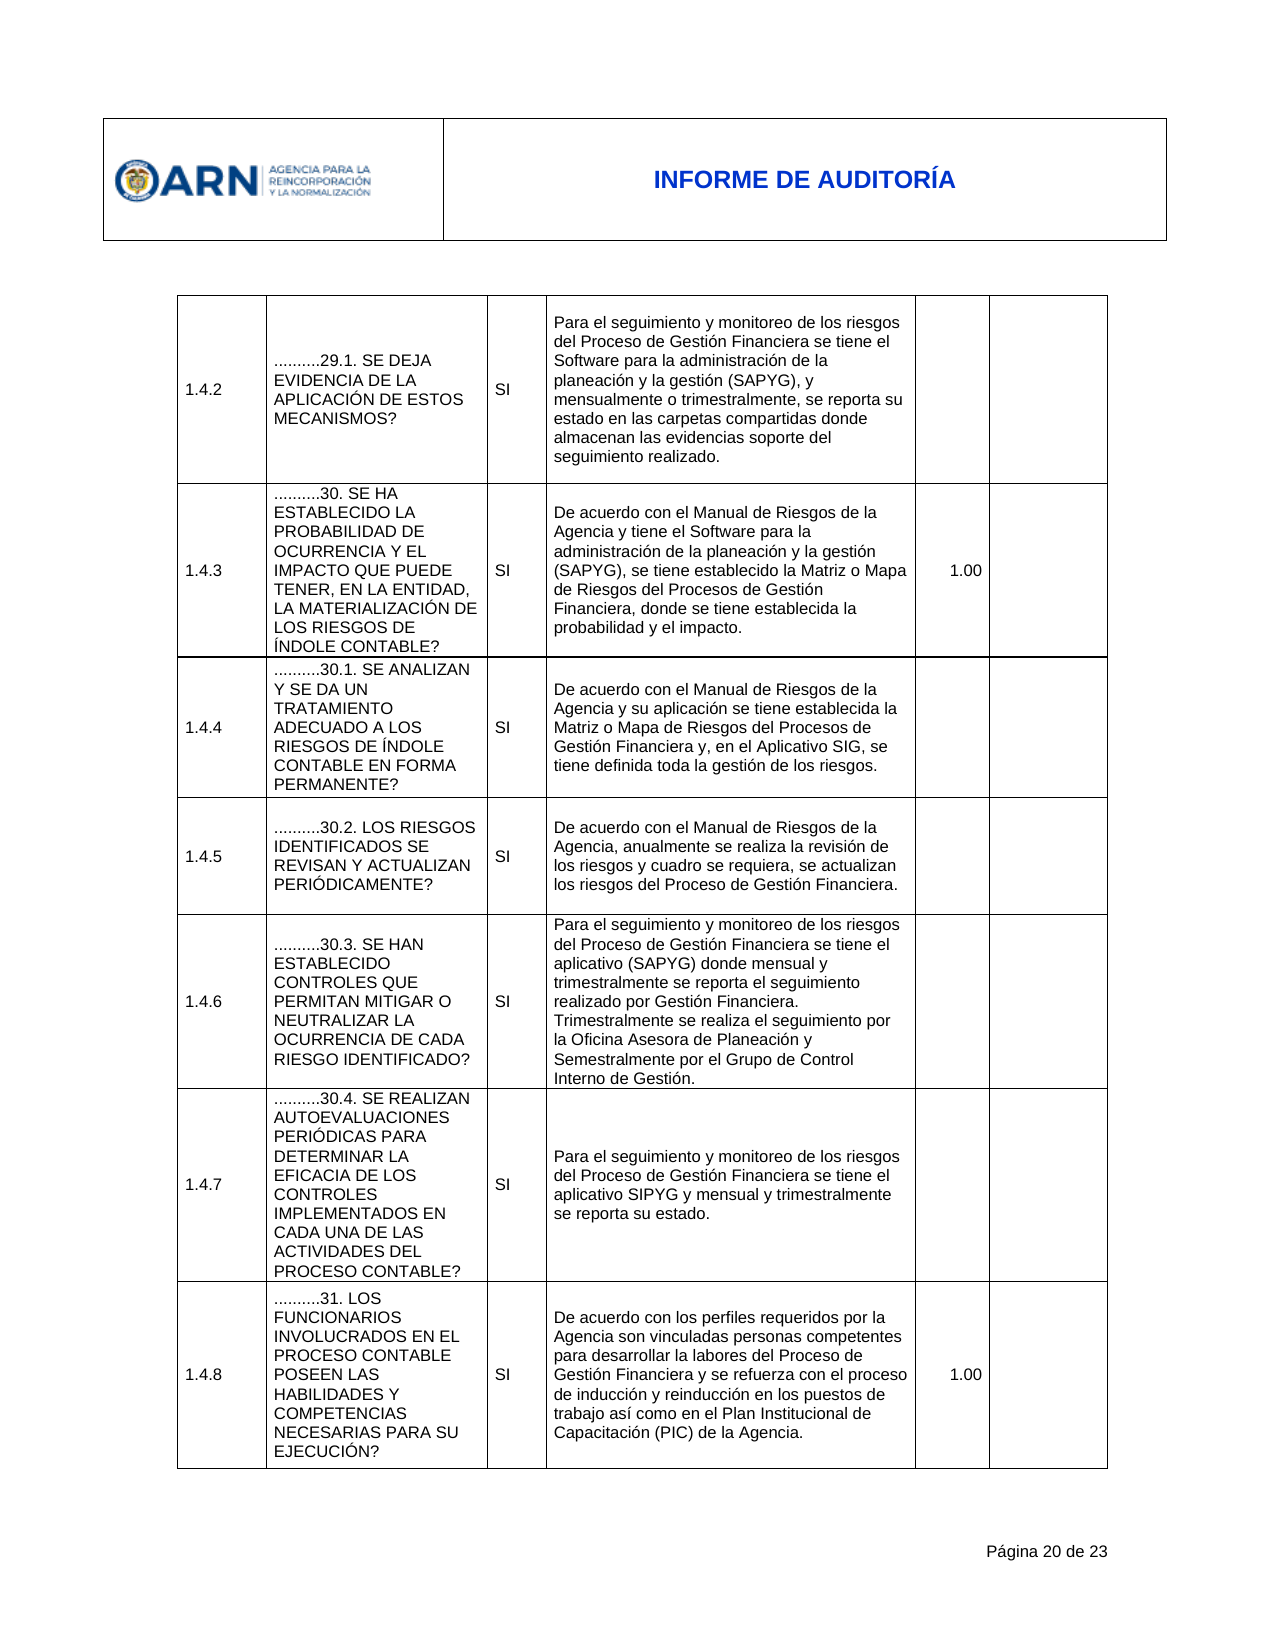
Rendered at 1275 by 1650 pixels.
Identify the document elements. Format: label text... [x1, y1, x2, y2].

table_cell SI [488, 798, 546, 914]
table_cell [990, 1282, 1107, 1468]
table_cell Para el seguimiento y monitoreo de los riesgos del Proceso de Gestión Financiera se tiene el aplicativo SIPYG y mensual y trimestralmente se reporta su estado. [547, 1089, 915, 1281]
table_cell De acuerdo con el Manual de Riesgos de la Agencia, anualmente se realiza la revisión de los riesgos y cuadro se requiera, se actualizan los riesgos del Proceso de Gestión Financiera. [547, 798, 915, 914]
table_cell SI [488, 658, 546, 797]
table_cell 1.4.8 [178, 1282, 266, 1468]
table_cell [990, 798, 1107, 914]
table_cell 1.4.4 [178, 658, 266, 797]
table_cell Para el seguimiento y monitoreo de los riesgos del Proceso de Gestión Financiera se tiene el aplicativo (SAPYG) donde mensual y trimestralmente se reporta el seguimiento realizado por Gestión Financiera. Trimestralmente se realiza el seguimiento por la Oficina Asesora de Planeación y Semestralmente por el Grupo de Control Interno de Gestión. [547, 915, 915, 1088]
table_cell SI [488, 1089, 546, 1281]
table_cell ..........29.1. SE DEJA EVIDENCIA DE LA APLICACIÓN DE ESTOS MECANISMOS? [267, 296, 487, 483]
table_cell De acuerdo con el Manual de Riesgos de la Agencia y tiene el Software para la administración de la planeación y la gestión (SAPYG), se tiene establecido la Matriz o Mapa de Riesgos del Procesos de Gestión Financiera, donde se tiene establecida la probabilidad y el impacto. [547, 484, 915, 656]
table_cell ..........30. SE HA ESTABLECIDO LA PROBABILIDAD DE OCURRENCIA Y EL IMPACTO QUE PUEDE TENER, EN LA ENTIDAD, LA MATERIALIZACIÓN DE LOS RIESGOS DE ÍNDOLE CONTABLE? [267, 484, 487, 656]
table_cell ..........30.3. SE HAN ESTABLECIDO CONTROLES QUE PERMITAN MITIGAR O NEUTRALIZAR LA OCURRENCIA DE CADA RIESGO IDENTIFICADO? [267, 915, 487, 1088]
table_cell 1.00 [916, 484, 989, 656]
table_cell 1.4.7 [178, 1089, 266, 1281]
table_cell ..........30.4. SE REALIZAN AUTOEVALUACIONES PERIÓDICAS PARA DETERMINAR LA EFICACIA DE LOS CONTROLES IMPLEMENTADOS EN CADA UNA DE LAS ACTIVIDADES DEL PROCESO CONTABLE? [267, 1089, 487, 1281]
table_cell [916, 296, 989, 483]
table_cell [916, 1089, 989, 1281]
table_cell 1.4.3 [178, 484, 266, 656]
table_cell ..........31. LOS FUNCIONARIOS INVOLUCRADOS EN EL PROCESO CONTABLE POSEEN LAS HABILIDADES Y COMPETENCIAS NECESARIAS PARA SU EJECUCIÓN? [267, 1282, 487, 1468]
table_cell 1.4.5 [178, 798, 266, 914]
table_cell [990, 296, 1107, 483]
table_cell De acuerdo con los perfiles requeridos por la Agencia son vinculadas personas competentes para desarrollar la labores del Proceso de Gestión Financiera y se refuerza con el proceso de inducción y reinducción en los puestos de trabajo así como en el Plan Institucional de Capacitación (PIC) de la Agencia. [547, 1282, 915, 1468]
table_cell [916, 798, 989, 914]
table_cell [990, 1089, 1107, 1281]
table_cell De acuerdo con el Manual de Riesgos de la Agencia y su aplicación se tiene establecida la Matriz o Mapa de Riesgos del Procesos de Gestión Financiera y, en el Aplicativo SIG, se tiene definida toda la gestión de los riesgos. [547, 658, 915, 797]
table_cell ..........30.1. SE ANALIZAN Y SE DA UN TRATAMIENTO ADECUADO A LOS RIESGOS DE ÍNDOLE CONTABLE EN FORMA PERMANENTE? [267, 658, 487, 797]
table_cell 1.00 [916, 1282, 989, 1468]
table_cell 1.4.6 [178, 915, 266, 1088]
table_cell SI [488, 296, 546, 483]
table_cell [916, 658, 989, 797]
table_cell SI [488, 484, 546, 656]
table_cell [916, 915, 989, 1088]
table_cell SI [488, 1282, 546, 1468]
table_cell 1.4.2 [178, 296, 266, 483]
table_cell Para el seguimiento y monitoreo de los riesgos del Proceso de Gestión Financiera se tiene el Software para la administración de la planeación y la gestión (SAPYG), y mensualmente o trimestralmente, se reporta su estado en las carpetas compartidas donde almacenan las evidencias soporte del seguimiento realizado. [547, 296, 915, 483]
table_cell [990, 658, 1107, 797]
picture [103, 140, 382, 220]
table_cell SI [488, 915, 546, 1088]
table_cell [990, 915, 1107, 1088]
table_cell [990, 484, 1107, 656]
table_cell ..........30.2. LOS RIESGOS IDENTIFICADOS SE REVISAN Y ACTUALIZAN PERIÓDICAMENTE? [267, 798, 487, 914]
